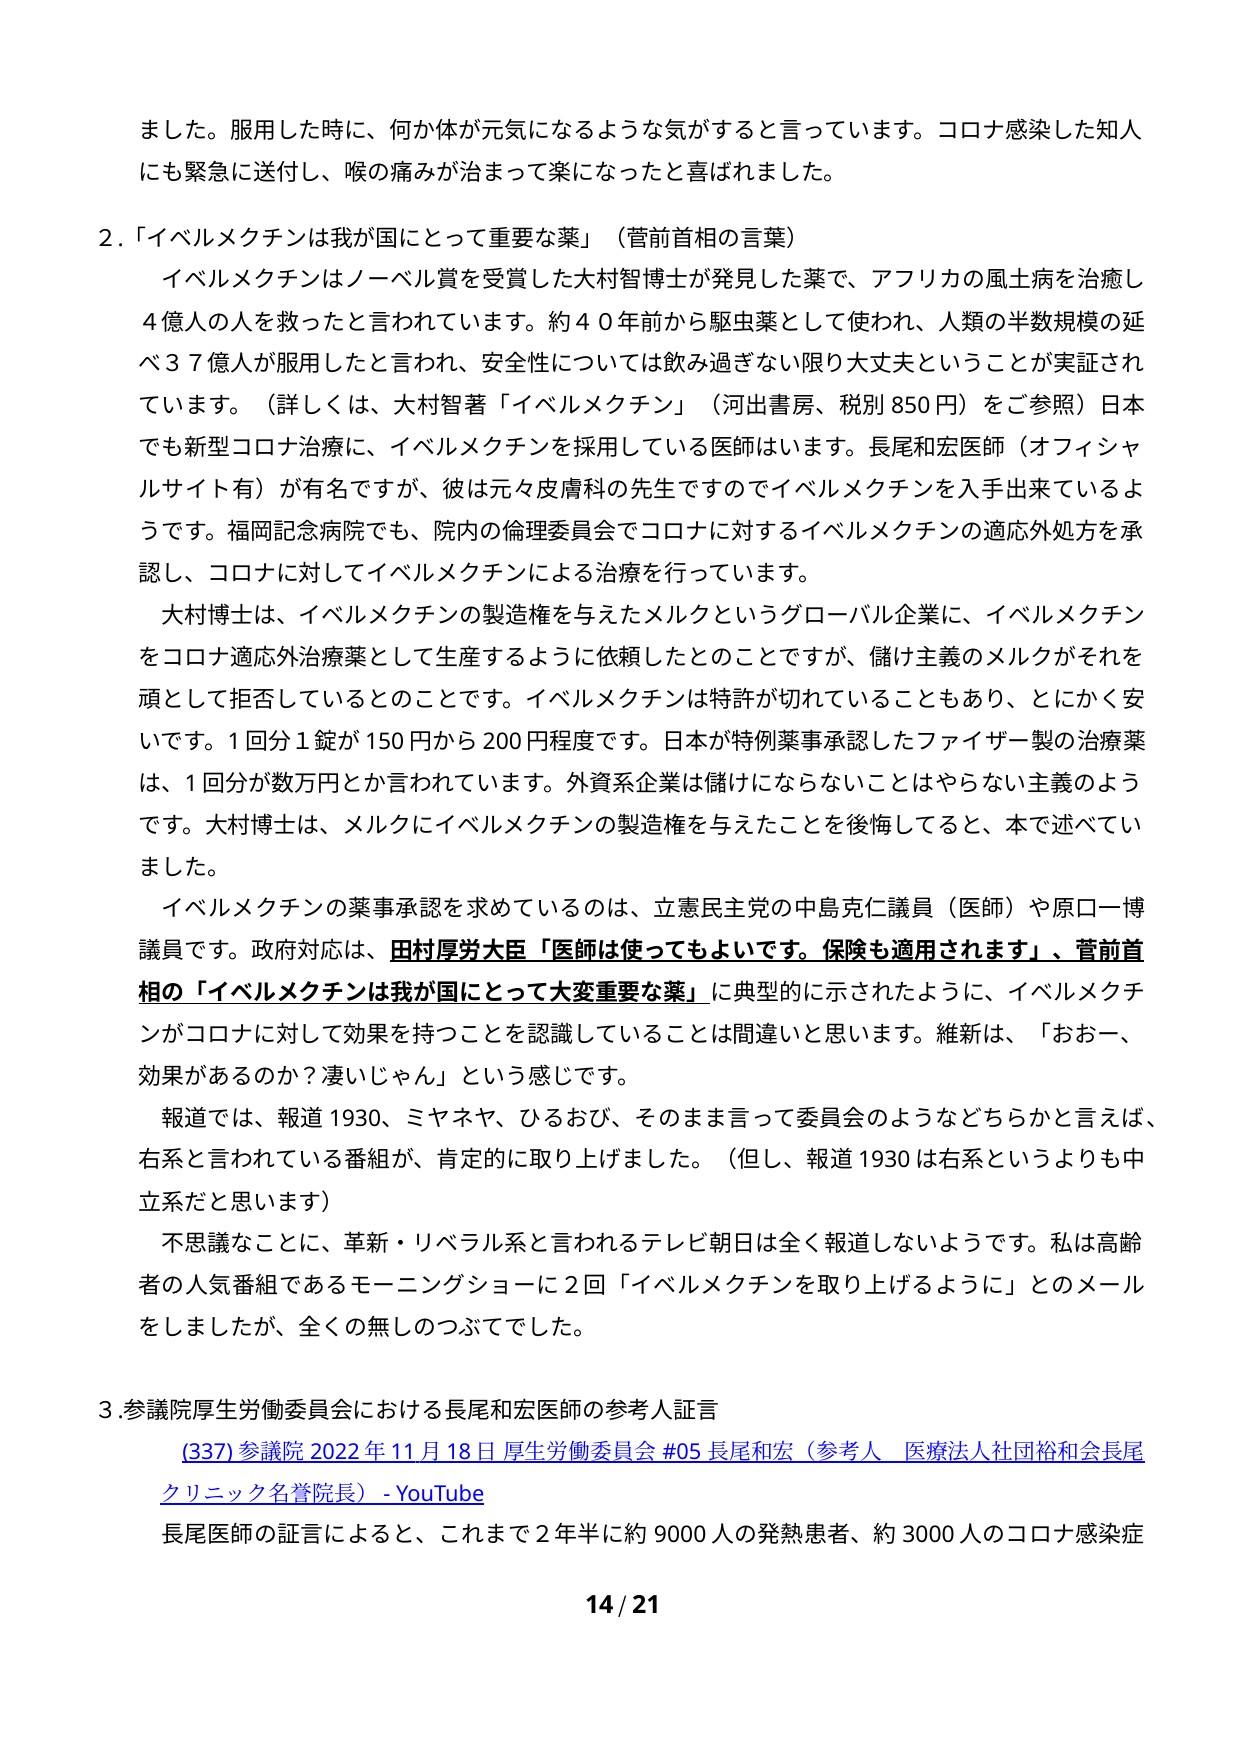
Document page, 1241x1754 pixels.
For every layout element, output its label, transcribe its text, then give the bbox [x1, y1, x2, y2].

text イベルメクチンの薬事承認を求めているのは、立憲民主党の中島克仁議員（医師）や原口一博議員です。政府対応は、田村厚労大臣「医師は使ってもよいです。保険も適用されます」、菅前首相の「イベルメクチンは我が国にとって大変重要な薬」に典型的に示されたように、イベルメクチンがコロナに対して効果を持つことを認識していることは間違いと思います。維新は、「おおー、効果があるのか？凄いじゃん」という感じです。 [138, 888, 1146, 1093]
text 不思議なことに、革新・リベラル系と言われるテレビ朝日は全く報道しないようです。私は高齢者の人気番組であるモーニングショーに２回「イベルメクチンを取り上げるように」とのメールをしましたが、全くの無しのつぶてでした。 [138, 1223, 1146, 1344]
text ３.参議院厚生労働委員会における長尾和宏医師の参考人証言 [94, 1389, 1146, 1427]
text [138, 109, 1146, 189]
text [138, 1514, 1146, 1552]
text ２.「イベルメクチンは我が国にとって重要な薬」（菅前首相の言葉） [94, 218, 1146, 255]
text 報道では、報道1930、ミヤネヤ、ひるおび、そのまま言って委員会のようなどちらかと言えば、右系と言われている番組が、肯定的に取り上げました。（但し、報道1930は右系というよりも中立系だと思います） [138, 1097, 1146, 1219]
text (337) 参議院 2022年11月18日 厚生労働委員会 #05 長尾和宏（参考人 医療法人社団裕和会長尾クリニック名誉院長） - YouTube [160, 1431, 1146, 1511]
text 大村博士は、イベルメクチンの製造権を与えたメルクというグローバル企業に、イベルメクチンをコロナ適応外治療薬として生産するように依頼したとのことですが、儲け主義のメルクがそれを頑として拒否しているとのことです。イベルメクチンは特許が切れていることもあり、とにかく安いです。1回分１錠が150円から200円程度です。日本が特例薬事承認したファイザー製の治療薬は、1回分が数万円とか言われています。外資系企業は儲けにならないことはやらない主義のようです。大村博士は、メルクにイベルメクチンの製造権を与えたことを後悔してると、本で述べていました。 [138, 594, 1146, 884]
text イベルメクチンはノーベル賞を受賞した大村智博士が発見した薬で、アフリカの風土病を治癒し４億人の人を救ったと言われています。約４０年前から駆虫薬として使われ、人類の半数規模の延べ３７億人が服用したと言われ、安全性については飲み過ぎない限り大丈夫ということが実証されています。（詳しくは、大村智著「イベルメクチン」（河出書房、税別850円）をご参照）日本でも新型コロナ治療に、イベルメクチンを採用している医師はいます。長尾和宏医師（オフィシャルサイト有）が有名ですが、彼は元々皮膚科の先生ですのでイベルメクチンを入手出来ているようです。福岡記念病院でも、院内の倫理委員会でコロナに対するイベルメクチンの適応外処方を承認し、コロナに対してイベルメクチンによる治療を行っています。 [138, 259, 1146, 591]
